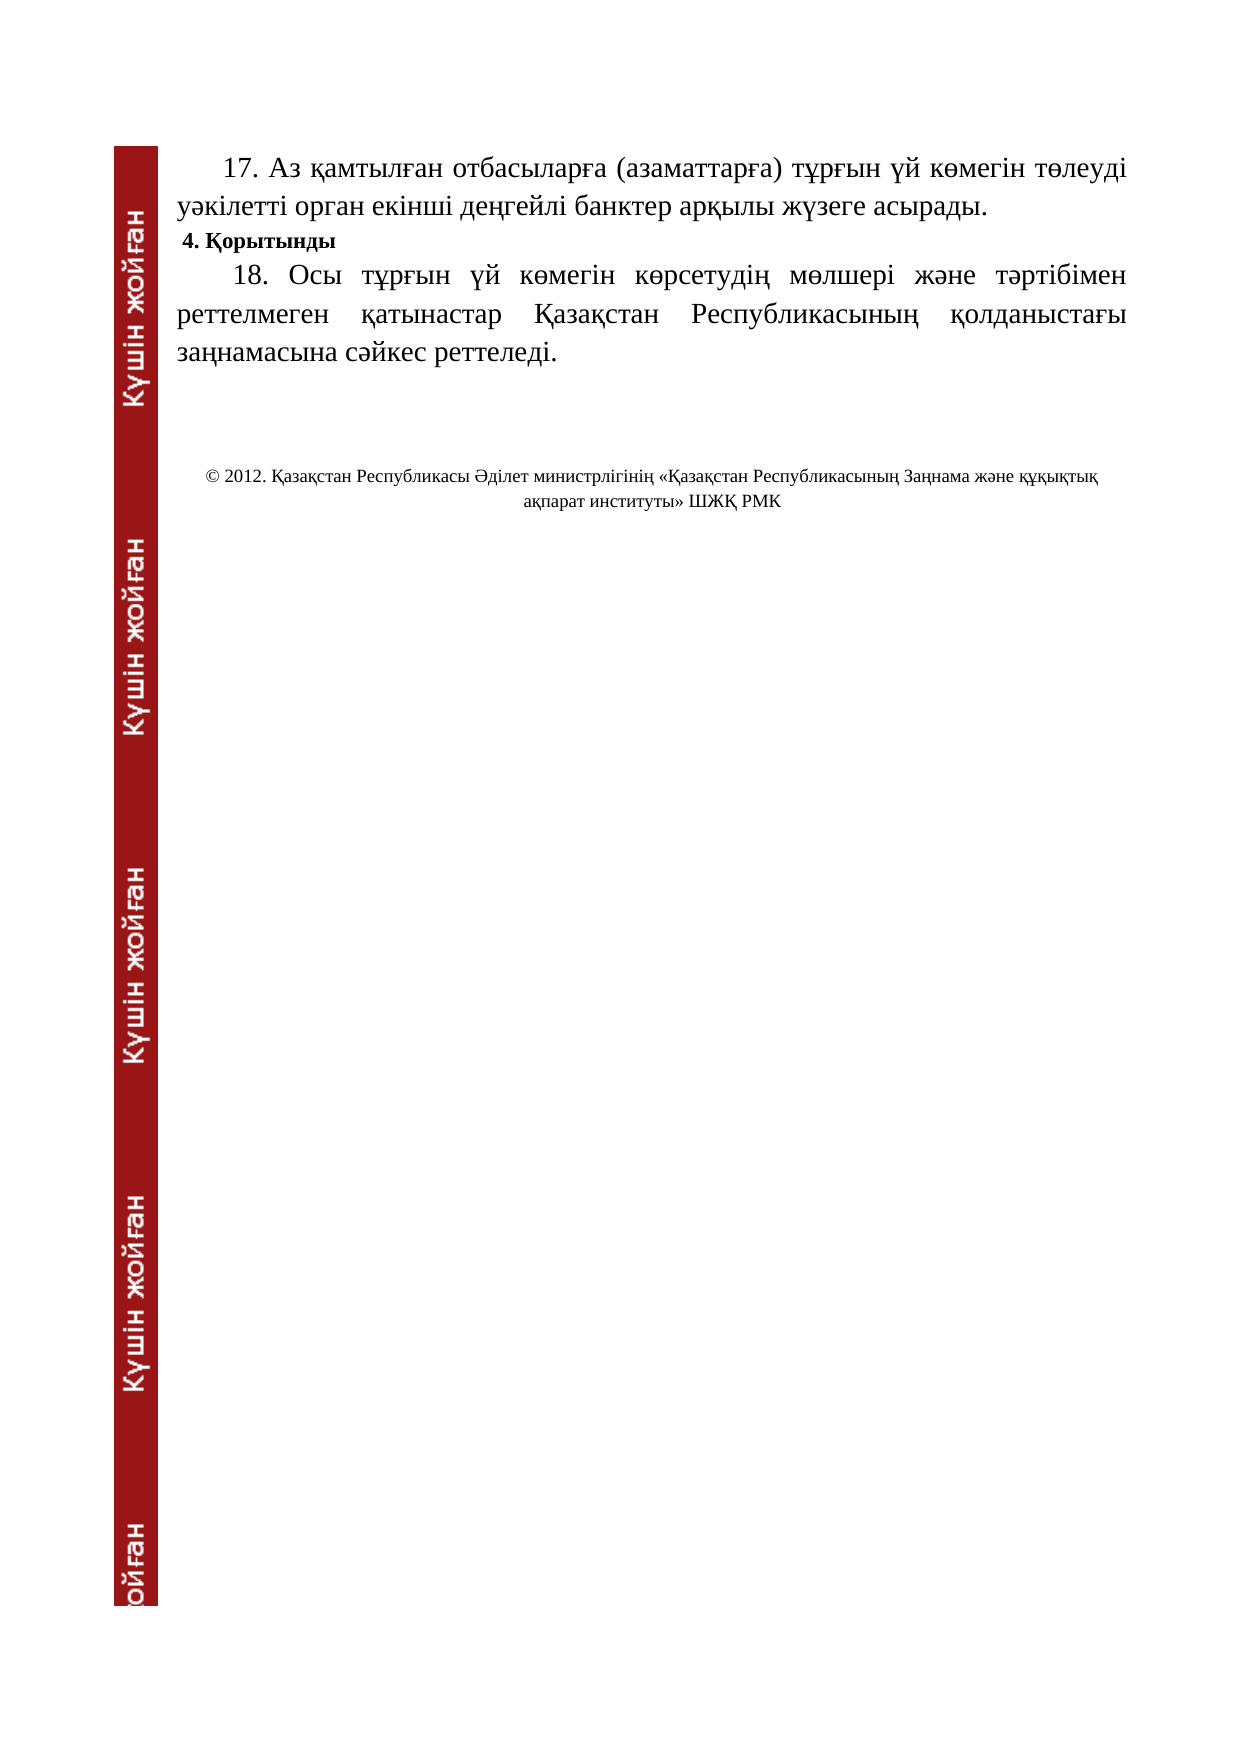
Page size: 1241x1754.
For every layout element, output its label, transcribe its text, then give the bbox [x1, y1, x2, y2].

picture [114, 253, 158, 257]
text 4. Қорытынды [112, 227, 1128, 253]
text 18. Осы тұрғын үй көмегін көрсетудің мөлшері және тәртібімен реттелмеген қатынастар Қазақстан Республикасының қолданыстағы заңнамасына сәйкес реттеледі. [112, 257, 1128, 368]
text 17. Аз қамтылған отбасыларға (азаматтарға) тұрғын үй көмегін төлеуді уәкілетті орган екінші деңгейлі банктер арқылы жүзеге асырады. [112, 150, 1128, 222]
text © 2012. Қазақстан Республикасы Әділет министрлігінің «Қазақстан Республикасының Заңнама және құқықтық ақпарат институты» ШЖҚ РМК [112, 465, 1128, 511]
picture [114, 511, 158, 1606]
picture [114, 222, 158, 227]
picture [114, 368, 158, 465]
picture [114, 146, 158, 150]
